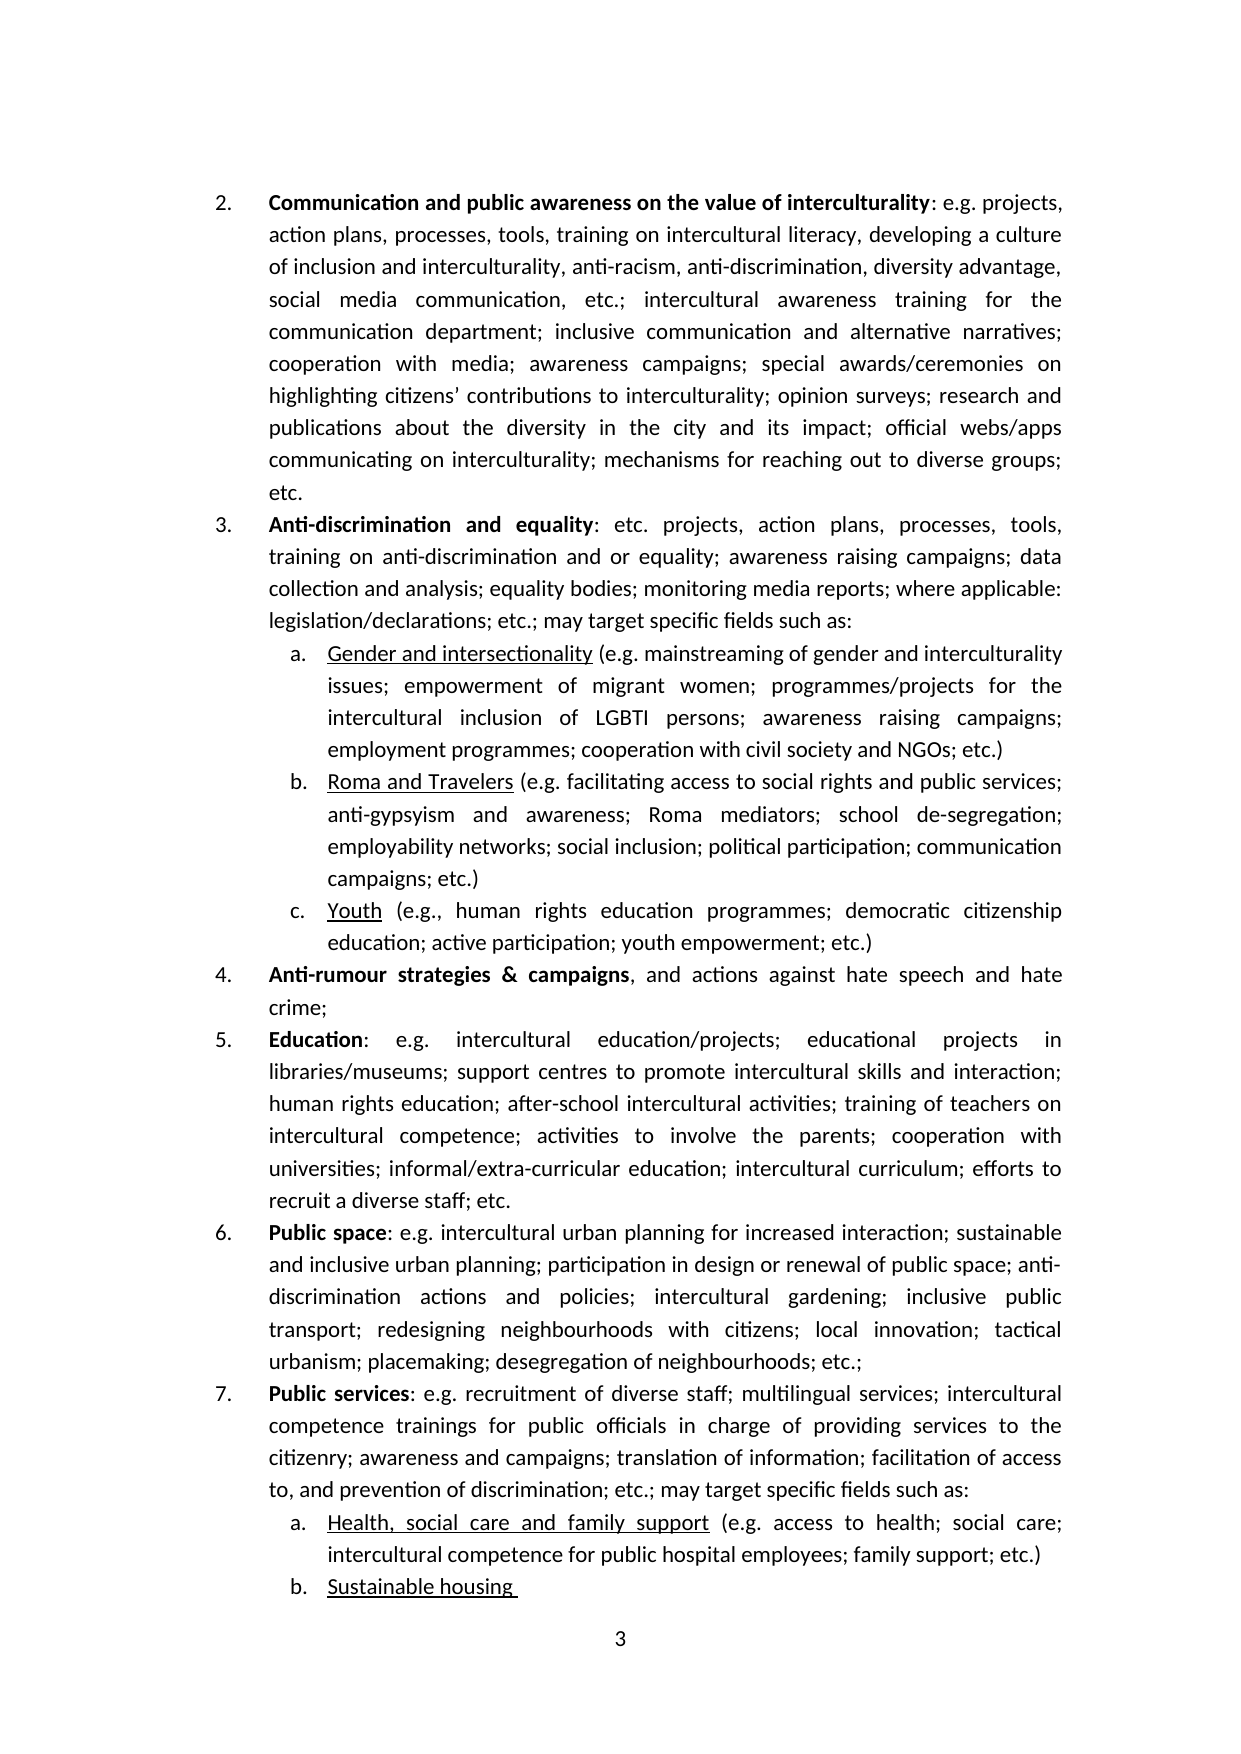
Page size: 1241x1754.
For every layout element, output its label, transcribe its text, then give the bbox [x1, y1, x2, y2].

list Education: e.g. intercultural education/projects; educational projects in libraries/museums; support centres to promote intercultural skills and interaction; human rights education; after-school intercultural activities; training of teachers on intercultural competence; activities to involve the parents; cooperation with universities; informal/extra-curricular education; intercultural curriculum; efforts to recruit a diverse staff; etc. [215, 1025, 1063, 1214]
list Public space: e.g. intercultural urban planning for increased interaction; sustainable and inclusive urban planning; participation in design or renewal of public space; anti-discrimination actions and policies; intercultural gardening; inclusive public transport; redesigning neighbourhoods with citizens; local innovation; tactical urbanism; placemaking; desegregation of neighbourhoods; etc.; [215, 1218, 1063, 1375]
list Roma and Travelers (e.g. facilitating access to social rights and public services; anti-gypsyism and awareness; Roma mediators; school de-segregation; employability networks; social inclusion; political participation; communication campaigns; etc.) [290, 767, 1063, 892]
list Health, social care and family support (e.g. access to health; social care; intercultural competence for public hospital employees; family support; etc.) [290, 1508, 1063, 1568]
list Sustainable housing [290, 1572, 1063, 1600]
list Gender and intersectionality (e.g. mainstreaming of gender and interculturality issues; empowerment of migrant women; programmes/projects for the intercultural inclusion of LGBTI persons; awareness raising campaigns; employment programmes; cooperation with civil society and NGOs; etc.) [290, 639, 1063, 763]
list Anti-discrimination and equality: etc. projects, action plans, processes, tools, training on anti-discrimination and or equality; awareness raising campaigns; data collection and analysis; equality bodies; monitoring media reports; where applicable: legislation/declarations; etc.; may target specific fields such as: [215, 510, 1063, 634]
list Anti-rumour strategies & campaigns, and actions against hate speech and hate crime; [215, 961, 1063, 1021]
list Communication and public awareness on the value of interculturality: e.g. projects, action plans, processes, tools, training on intercultural literacy, developing a culture of inclusion and interculturality, anti-racism, anti-discrimination, diversity advantage, social media communication, etc.; intercultural awareness training for the communication department; inclusive communication and alternative narratives; cooperation with media; awareness campaigns; special awards/ceremonies on highlighting citizens’ contributions to interculturality; opinion surveys; research and publications about the diversity in the city and its impact; official webs/apps communicating on interculturality; mechanisms for reaching out to diverse groups; etc. [215, 188, 1063, 506]
list Public services: e.g. recruitment of diverse staff; multilingual services; intercultural competence trainings for public officials in charge of providing services to the citizenry; awareness and campaigns; translation of information; facilitation of access to, and prevention of discrimination; etc.; may target specific fields such as: [215, 1379, 1063, 1504]
list Youth (e.g., human rights education programmes; democratic citizenship education; active participation; youth empowerment; etc.) [290, 896, 1063, 956]
